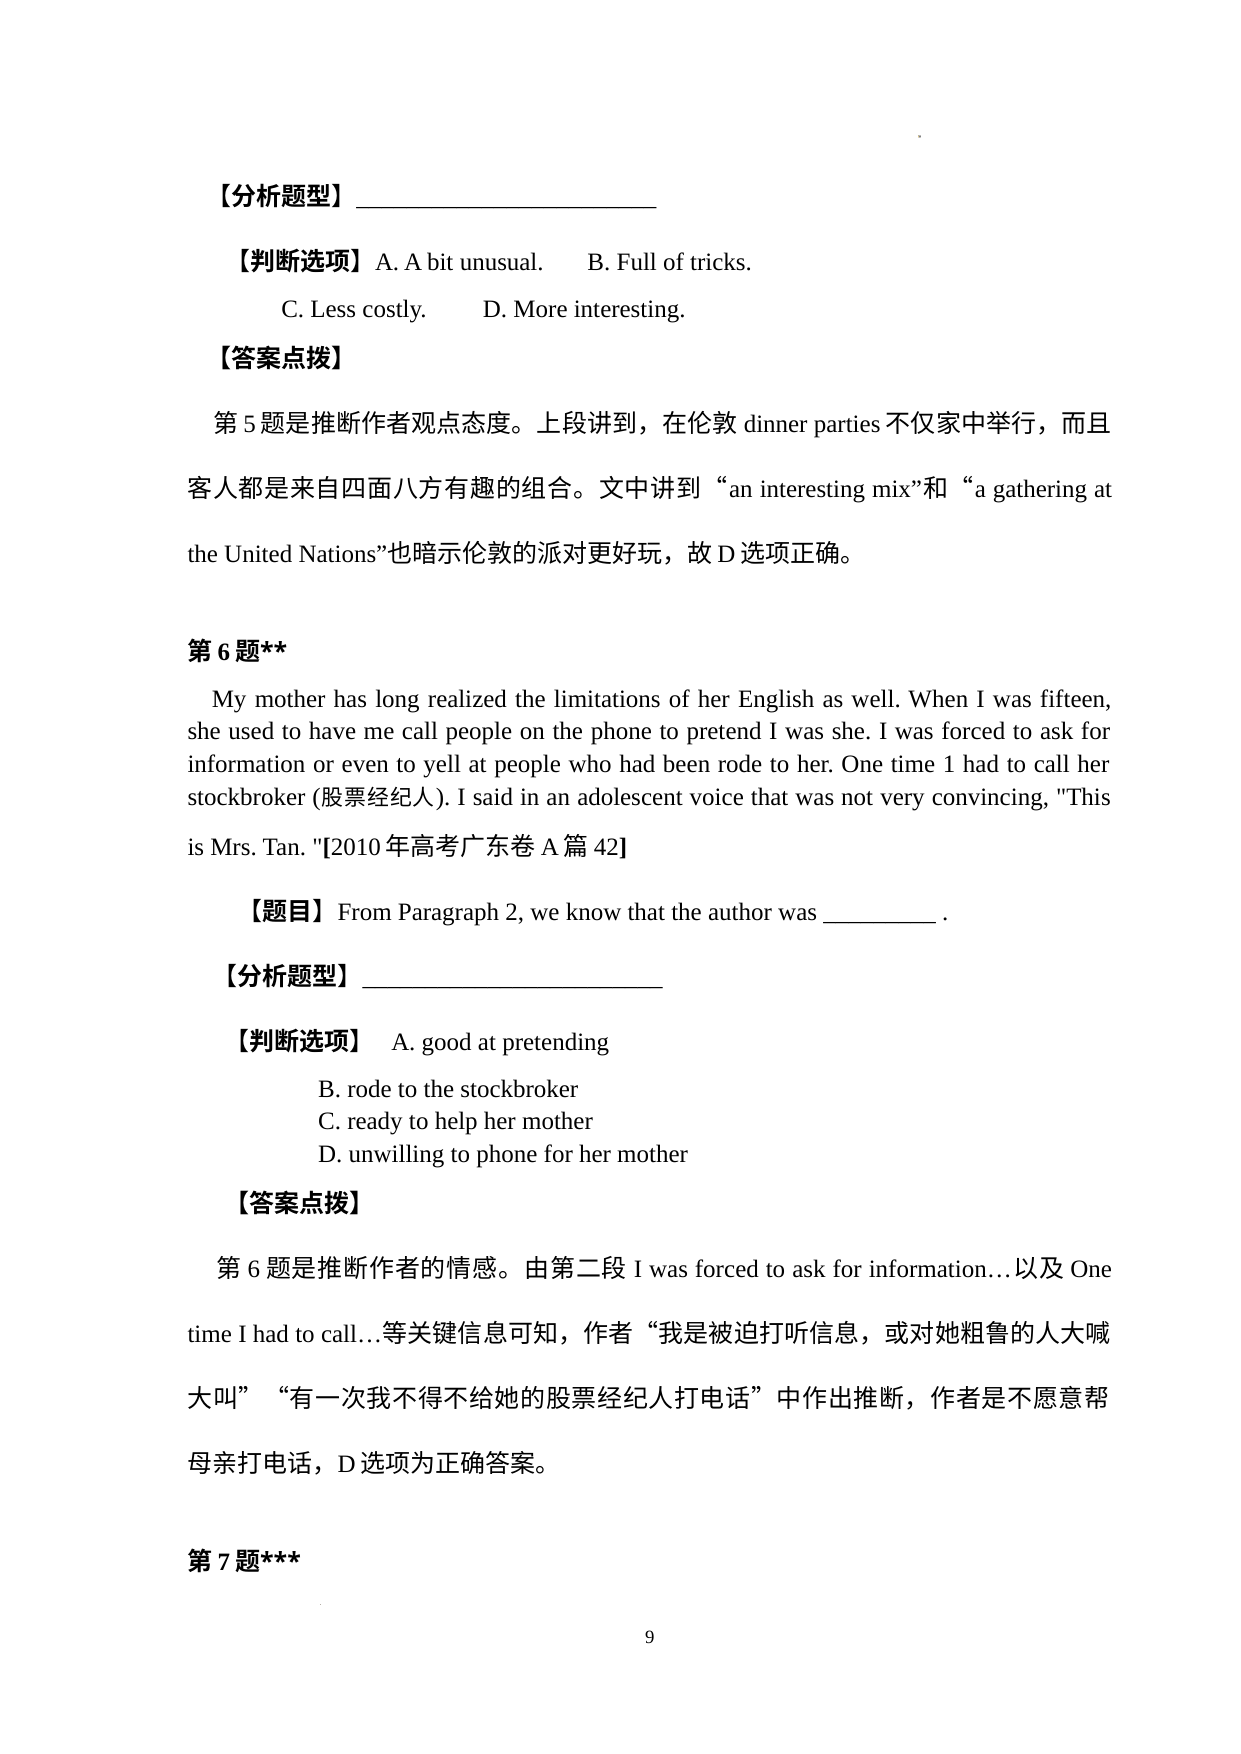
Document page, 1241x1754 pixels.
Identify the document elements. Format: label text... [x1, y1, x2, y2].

text C. Less costly. D. More interesting. [187, 292, 1112, 324]
text B. rode to the stockbroker [187, 1072, 1112, 1104]
text 第7题*** [187, 1527, 1112, 1592]
text My mother has long realized the limitations of her English as well. When I was fifteen, she used to have me call people on the phone to pretend I was she. I was forced to ask for information or even to yell at people who had been rode to her. One time 1 had to call her stockbroker (股票经纪人). I said in an adolescent voice that was not very convincing, "This is Mrs. Tan. "[2010年高考广东卷A篇42] [187, 682, 1112, 877]
text 【答案点拨】 [187, 1169, 1112, 1234]
text 【分析题型】________________________ [187, 162, 1112, 227]
text 第6题** [187, 617, 1112, 682]
text 【判断选项】 A. good at pretending [187, 1007, 1112, 1072]
text D. unwilling to phone for her mother [187, 1137, 1112, 1169]
text 第5题是推断作者观点态度。上段讲到，在伦敦dinner parties不仅家中举行，而且客人都是来自四面八方有趣的组合。文中讲到“an interesting mix”和“a gathering at the United Nations”也暗示伦敦的派对更好玩，故D选项正确。 [187, 389, 1112, 584]
text 【分析题型】________________________ [187, 942, 1112, 1007]
text C. ready to help her mother [187, 1104, 1112, 1137]
text 【题目】From Paragraph 2, we know that the author was _________ . [187, 877, 1112, 942]
text 第6题是推断作者的情感。由第二段I was forced to ask for information…以及One time I had to call…等关键信息可知，作者“我是被迫打听信息，或对她粗鲁的人大喊大叫”“有一次我不得不给她的股票经纪人打电话”中作出推断，作者是不愿意帮母亲打电话，D选项为正确答案。 [187, 1234, 1112, 1494]
text 【答案点拨】 [187, 324, 1112, 389]
text 【判断选项】A. A bit unusual. B. Full of tricks. [187, 227, 1112, 292]
